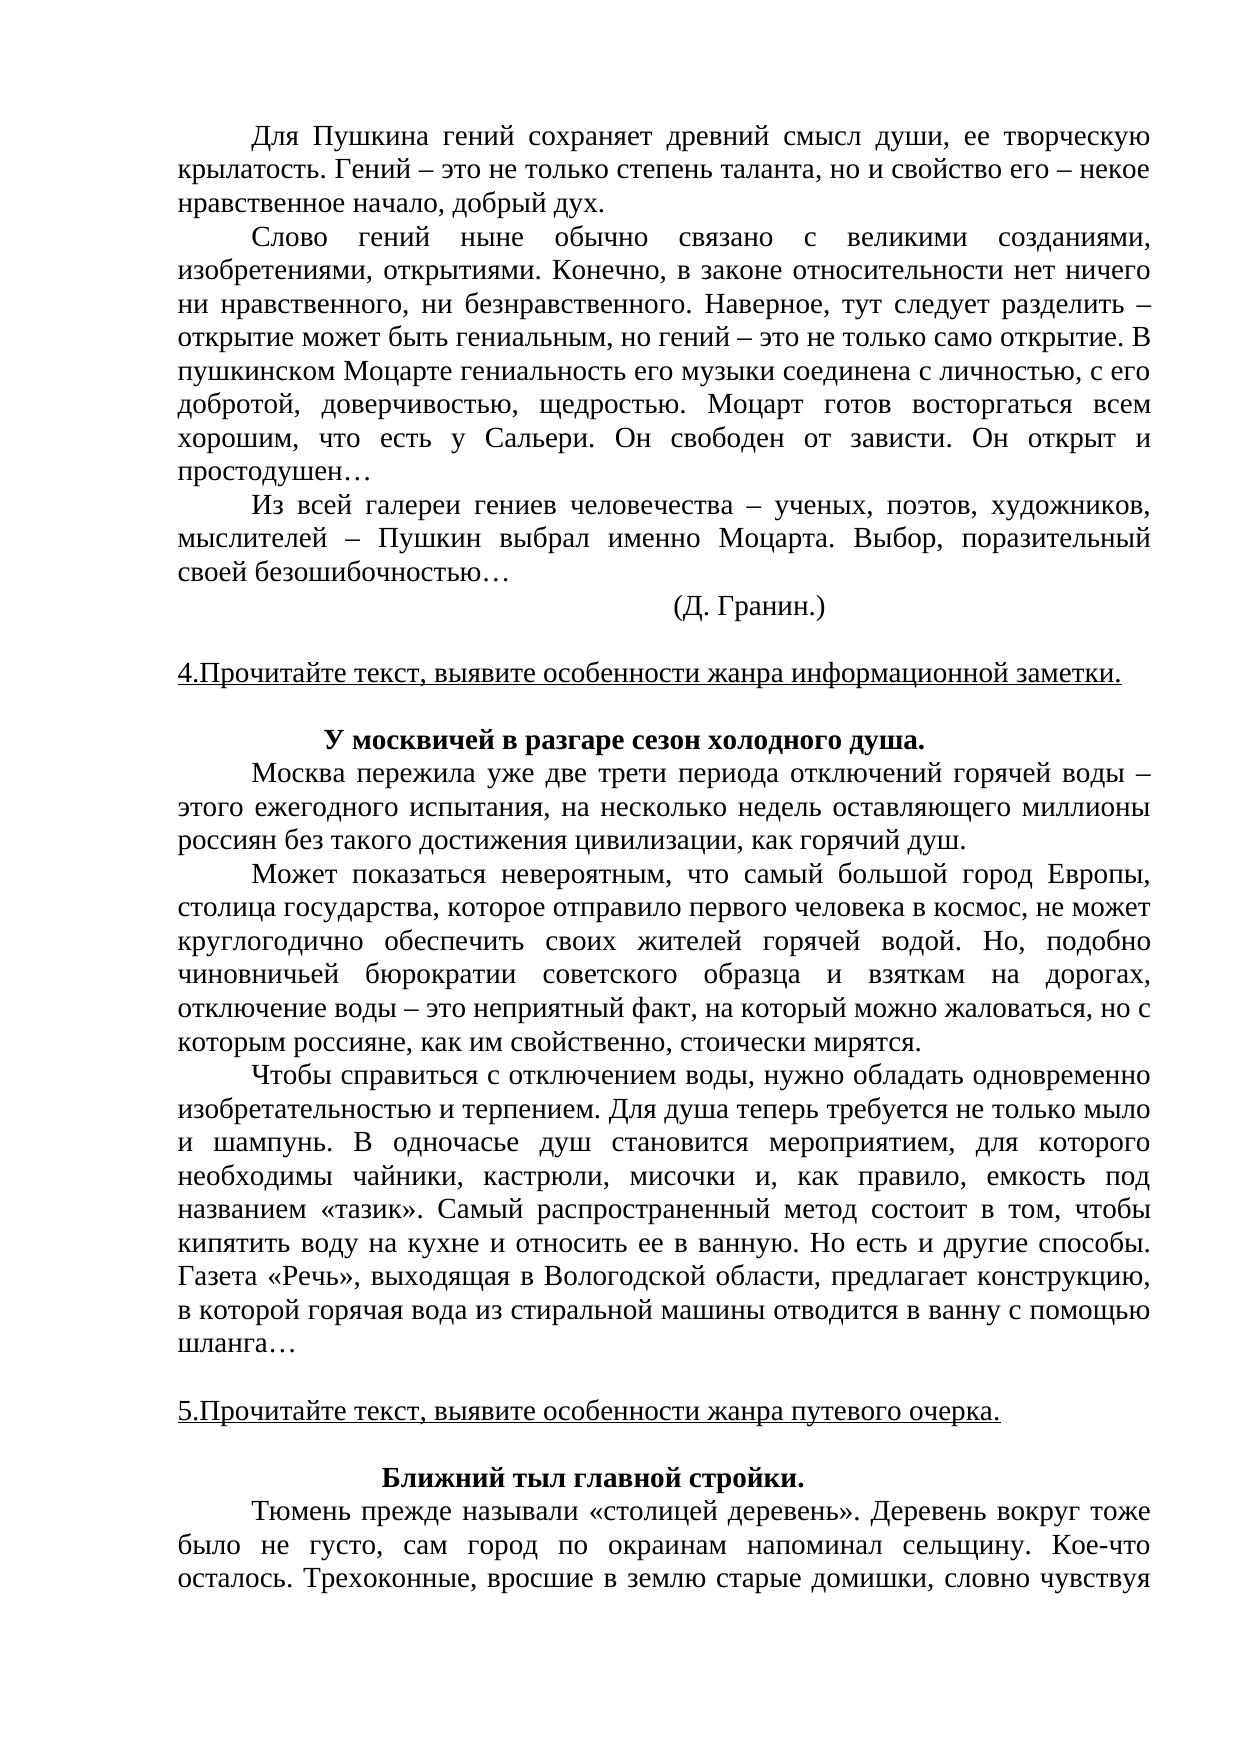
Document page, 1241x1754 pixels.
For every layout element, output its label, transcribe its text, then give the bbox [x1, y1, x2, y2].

text 5.Прочитайте текст, выявите особенности жанра путевого очерка. [177, 1393, 1152, 1426]
text Для Пушкина гений сохраняет древний смысл души, ее творческую крылатость. Гений – это не только степень таланта, но и свойство его – некое нравственное начало, добрый дух. [177, 118, 1152, 219]
text 4.Прочитайте текст, выявите особенности жанра информационной заметки. [177, 655, 1152, 688]
text (Д. Гранин.) [177, 588, 1152, 621]
text Из всей галереи гениев человечества – ученых, поэтов, художников, мыслителей – Пушкин выбрал именно Моцарта. Выбор, поразительный своей безошибочностью… [177, 487, 1152, 588]
text Может показаться невероятным, что самый большой город Европы, столица государства, которое отправило первого человека в космос, не может круглогодично обеспечить своих жителей горячей водой. Но, подобно чиновничьей бюрократии советского образца и взяткам на дорогах, отключение воды – это неприятный факт, на который можно жаловаться, но с которым россияне, как им свойственно, стоически мирятся. [177, 856, 1152, 1057]
text Чтобы справиться с отключением воды, нужно обладать одновременно изобретательностью и терпением. Для душа теперь требуется не только мыло и шампунь. В одночасье душ становится мероприятием, для которого необходимы чайники, кастрюли, мисочки и, как правило, емкость под названием «тазик». Самый распространенный метод состоит в том, чтобы кипятить воду на кухне и относить ее в ванную. Но есть и другие способы. Газета «Речь», выходящая в Вологодской области, предлагает конструкцию, в которой горячая вода из стиральной машины отводится в ванну с помощью шланга… [177, 1057, 1152, 1359]
text У москвичей в разгаре сезон холодного душа. [177, 722, 1152, 755]
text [177, 1493, 1152, 1594]
text Москва пережила уже две трети периода отключений горячей воды – этого ежегодного испытания, на несколько недель оставляющего миллионы россиян без такого достижения цивилизации, как горячий душ. [177, 755, 1152, 856]
text Слово гений ныне обычно связано с великими созданиями, изобретениями, открытиями. Конечно, в законе относительности нет ничего ни нравственного, ни безнравственного. Наверное, тут следует разделить – открытие может быть гениальным, но гений – это не только само открытие. В пушкинском Моцарте гениальность его музыки соединена с личностью, с его добротой, доверчивостью, щедростью. Моцарт готов восторгаться всем хорошим, что есть у Сальери. Он свободен от зависти. Он открыт и простодушен… [177, 219, 1152, 487]
text Ближний тыл главной стройки. [177, 1460, 1152, 1493]
